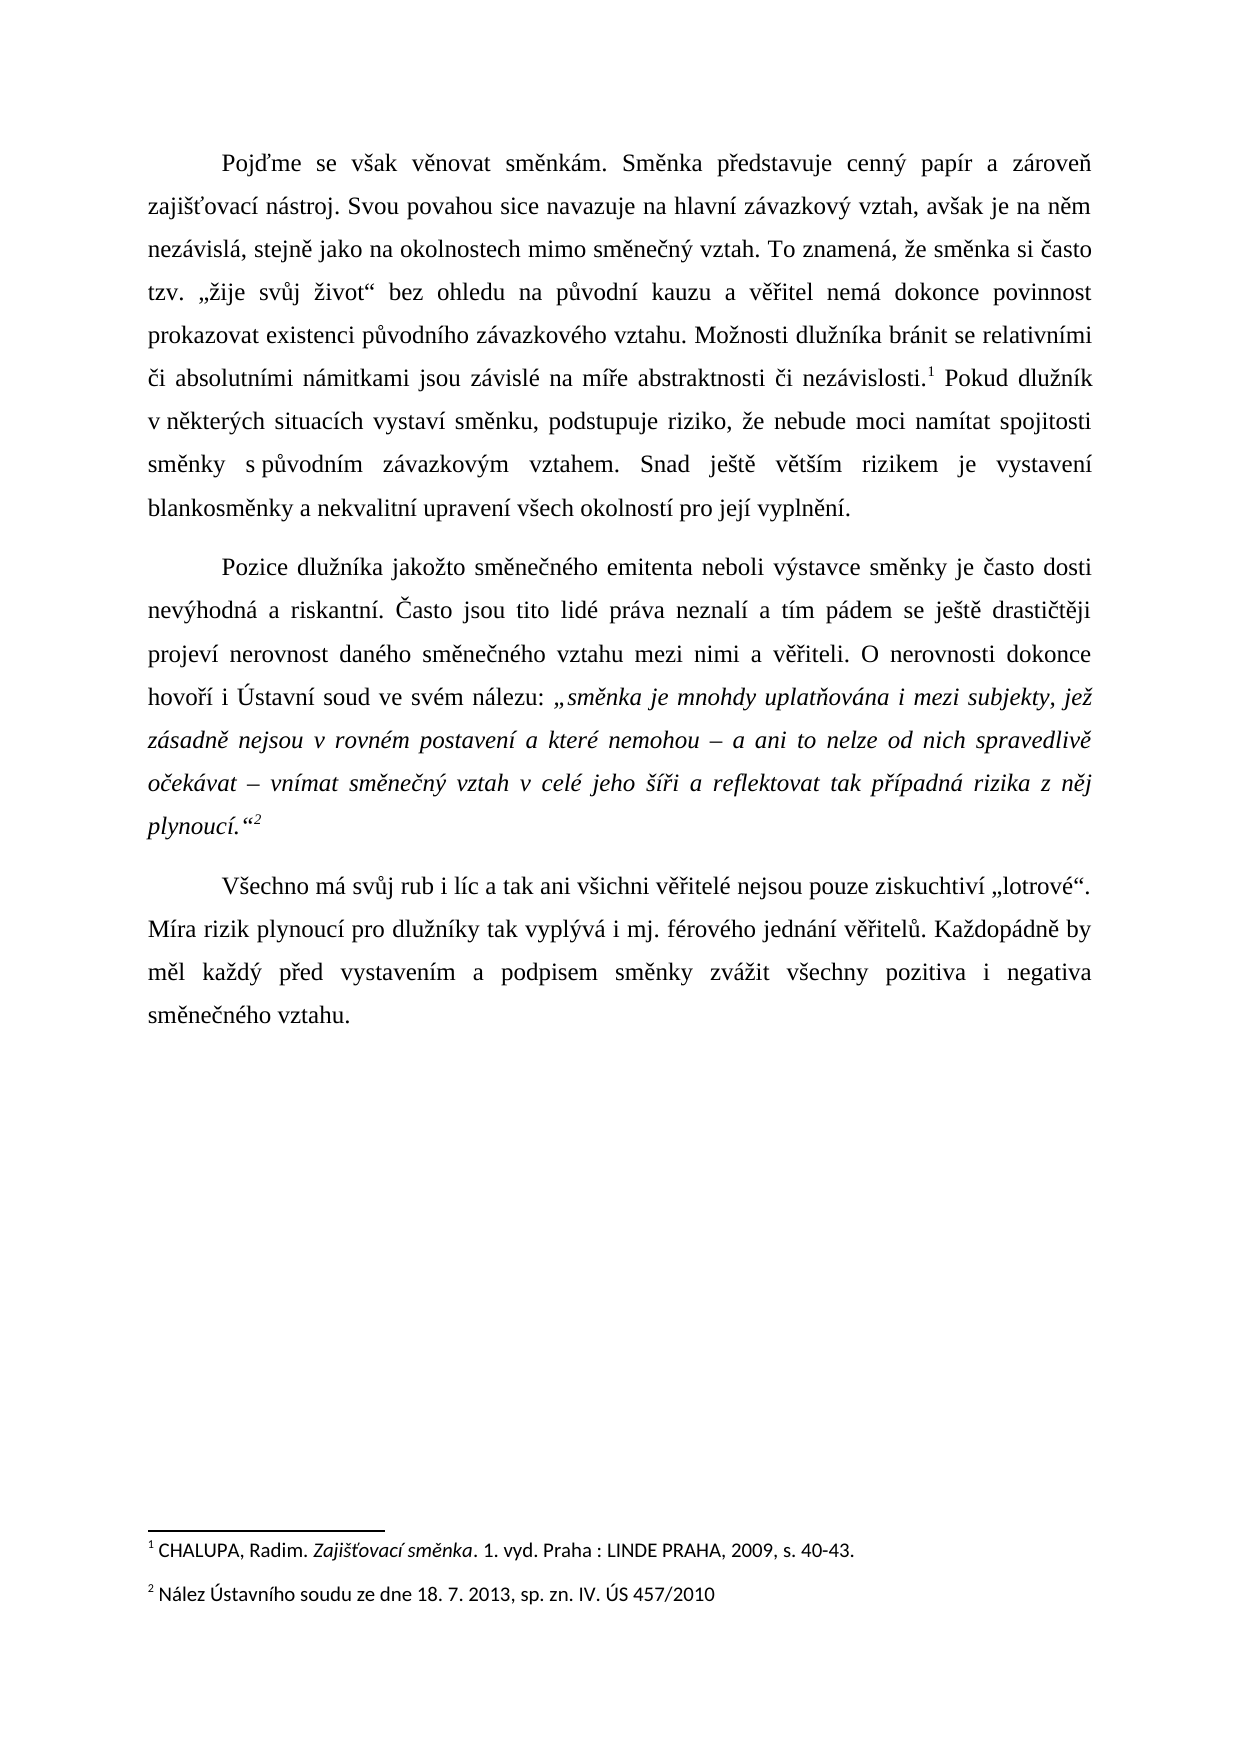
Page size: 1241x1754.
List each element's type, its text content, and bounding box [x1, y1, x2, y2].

text Pojďme se však věnovat směnkám. Směnka představuje cenný papír a zároveň zajišťovací nástroj. Svou povahou sice navazuje na hlavní závazkový vztah, avšak je na něm nezávislá, stejně jako na okolnostech mimo směnečný vztah. To znamená, že směnka si často tzv. „žije svůj život“ bez ohledu na původní kauzu a věřitel nemá dokonce povinnost prokazovat existenci původního závazkového vztahu. Možnosti dlužníka bránit se relativními či absolutními námitkami jsou závislé na míře abstraktnosti či nezávislosti. Pokud dlužník v některých situacích vystaví směnku, podstupuje riziko, že nebude moci namítat spojitosti směnky s původním závazkovým vztahem. Snad ještě větším rizikem je vystavení blankosměnky a nekvalitní upravení všech okolností pro její vyplnění. [148, 148, 1093, 521]
text Pozice dlužníka jakožto směnečného emitenta neboli výstavce směnky je často dosti nevýhodná a riskantní. Často jsou tito lidé práva neznalí a tím pádem se ještě drastičtěji projeví nerovnost daného směnečného vztahu mezi nimi a věřiteli. O nerovnosti dokonce hovoří i Ústavní soud ve svém nálezu: „směnka je mnohdy uplatňována i mezi subjekty, jež zásadně nejsou v rovném postavení a které nemohou – a ani to nelze od nich spravedlivě očekávat – vnímat směnečný vztah v celé jeho šíři a reflektovat tak případná rizika z něj plynoucí.“ [148, 552, 1093, 840]
text Všechno má svůj rub i líc a tak ani všichni věřitelé nejsou pouze ziskuchtiví „lotrové“. Míra rizik plynoucí pro dlužníky tak vyplývá i mj. férového jednání věřitelů. Každopádně by měl každý před vystavením a podpisem směnky zvážit všechny pozitiva i negativa směnečného vztahu. [148, 871, 1093, 1029]
